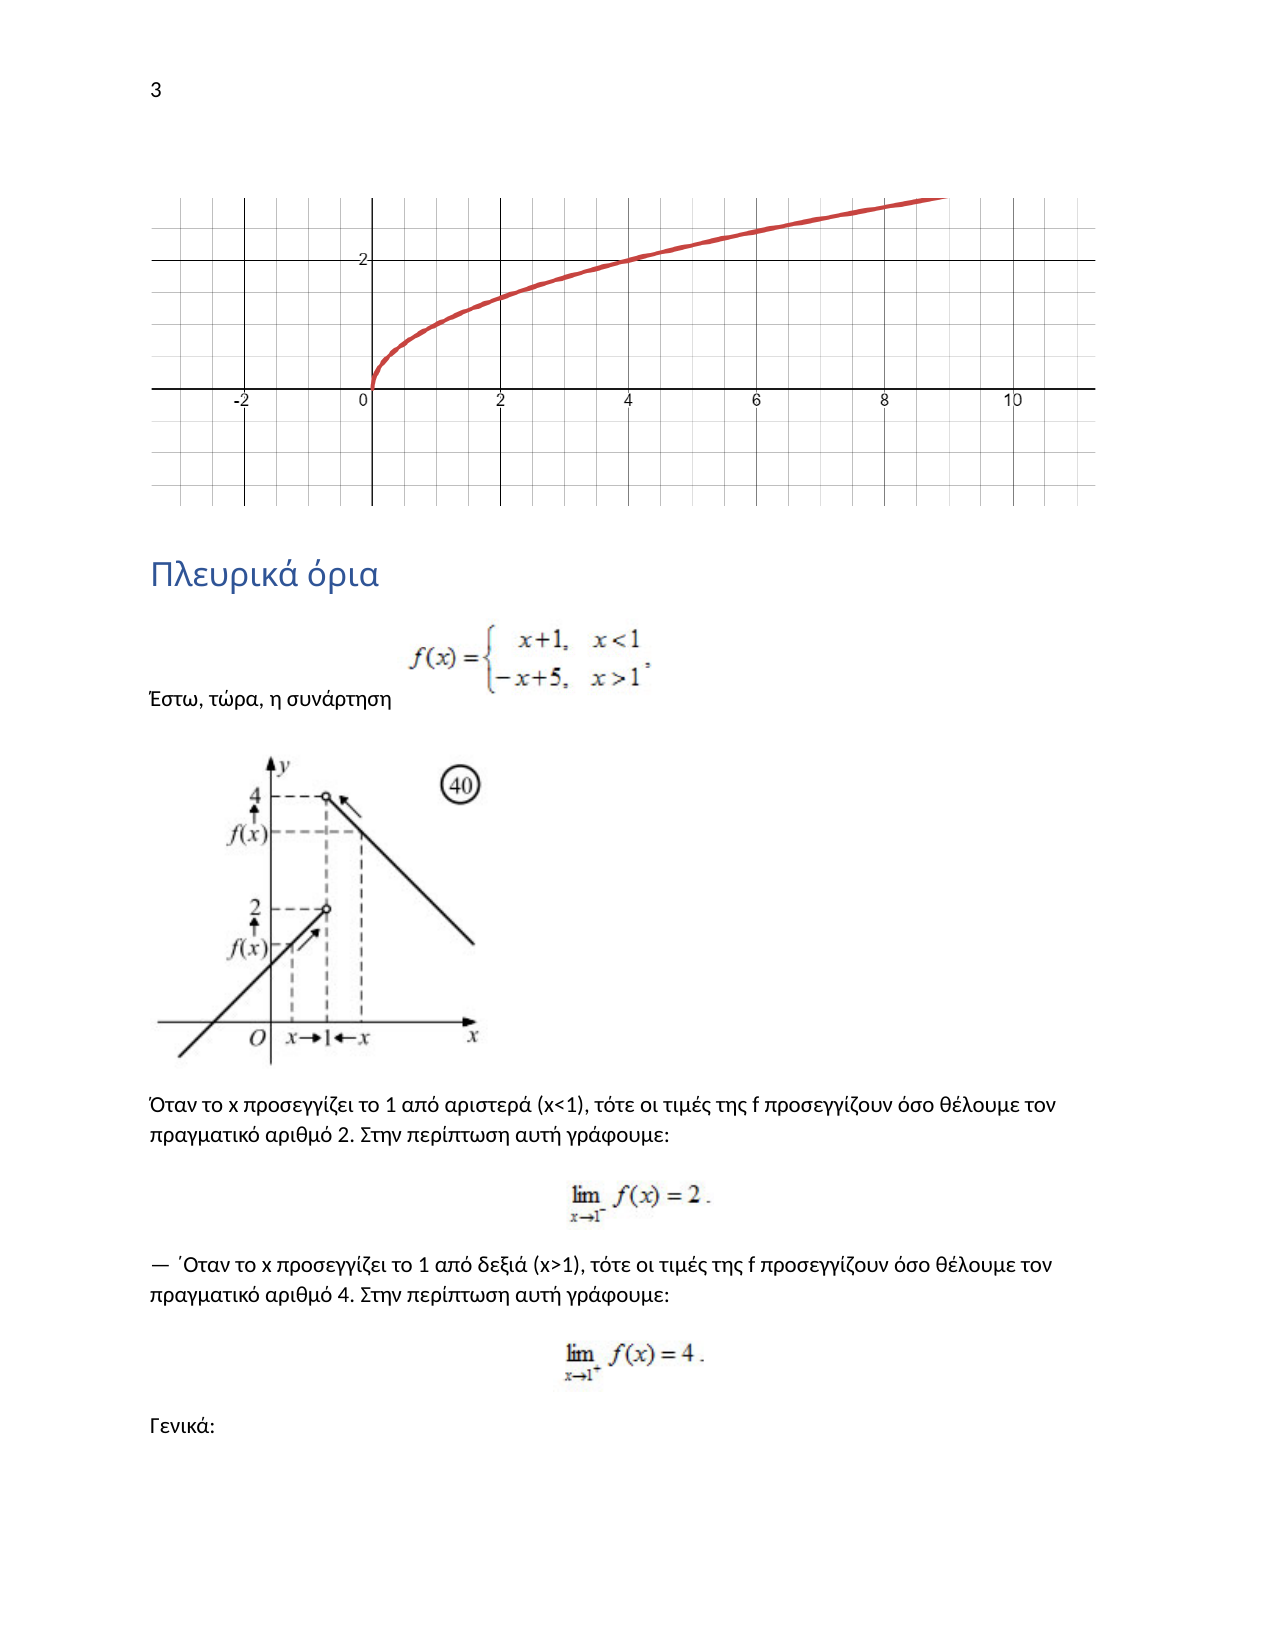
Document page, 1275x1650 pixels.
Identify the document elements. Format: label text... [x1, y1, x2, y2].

picture [553, 1328, 714, 1392]
picture [397, 599, 663, 706]
picture [554, 1168, 714, 1230]
text Όταν το x προσεγγίζει το 1 από αριστερά (x<1), τότε οι τιμές της f προσεγγίζουν όσο θέλουμε τον πραγματικό αριθμό 2. Στην περίπτωση αυτή γράφουμε: [150, 1090, 1125, 1148]
text Γενικά: [150, 1411, 1125, 1439]
text — ΄Οταν το x προσεγγίζει το 1 από δεξιά (x>1), τότε οι τιμές της f προσεγγίζουν όσο θέλουμε τον πραγματικό αριθμό 4. Στην περίπτωση αυτή γράφουμε: [150, 1250, 1125, 1308]
picture [150, 730, 516, 1072]
table_header [552, 1327, 723, 1411]
picture [151, 198, 1096, 506]
table_header [553, 1167, 722, 1250]
subtitle Πλευρικά όρια [150, 551, 1125, 596]
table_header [150, 150, 1125, 526]
